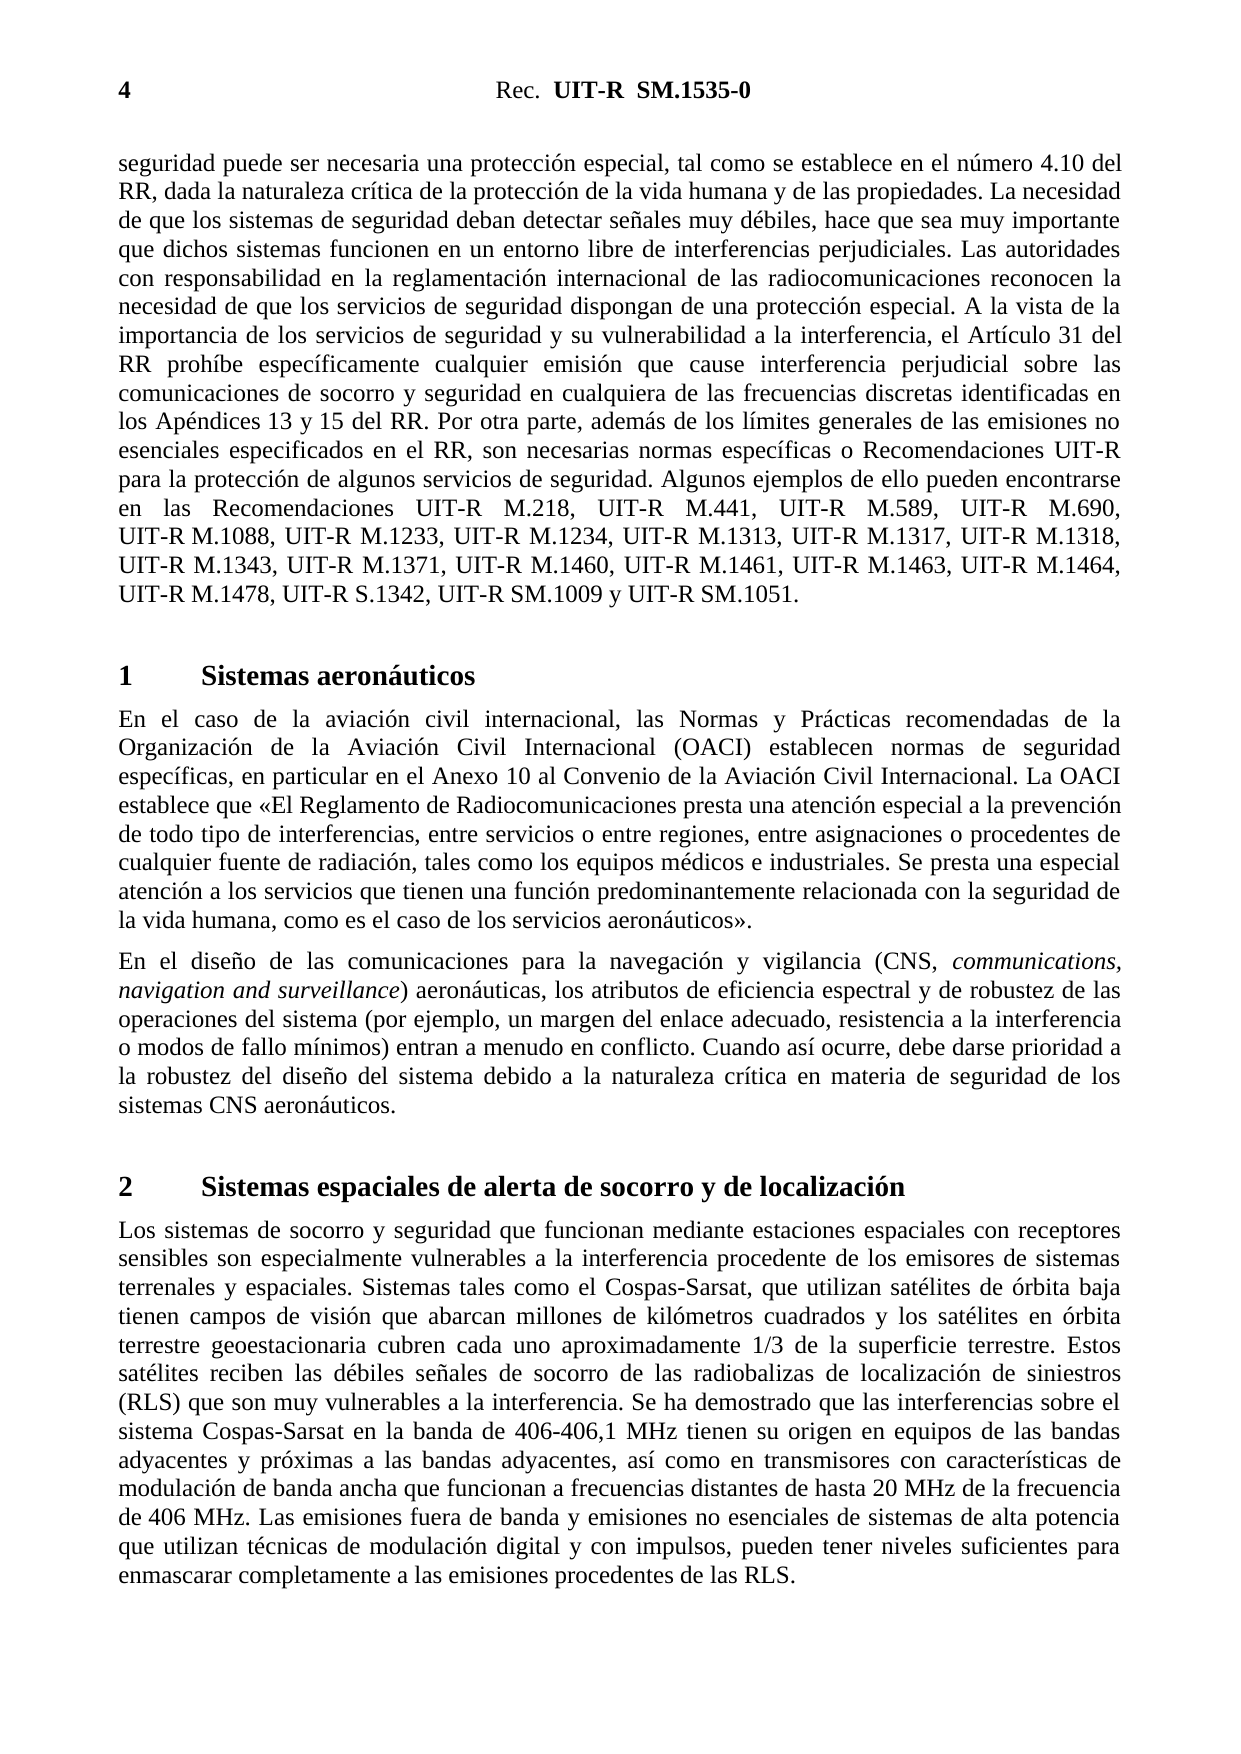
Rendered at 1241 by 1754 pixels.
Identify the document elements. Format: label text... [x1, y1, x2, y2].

text En el diseño de las comunicaciones para la navegación y vigilancia (CNS, communications, navigation and surveillance) aeronáuticas, los atributos de eficiencia espectral y de robustez de las operaciones del sistema (por ejemplo, un margen del enlace adecuado, resistencia a la interferencia o modos de fallo mínimos) entran a menudo en conflicto. Cuando así ocurre, debe darse prioridad a la robustez del diseño del sistema debido a la naturaleza crítica en materia de seguridad de los sistemas CNS aeronáuticos. [118, 946, 1122, 1119]
text En el caso de la aviación civil internacional, las Normas y Prácticas recomendadas de la Organización de la Aviación Civil Internacional (OACI) establecen normas de seguridad específicas, en particular en el Anexo 10 al Convenio de la Aviación Civil Internacional. La OACI establece que «El Reglamento de Radiocomunicaciones presta una atención especial a la prevención de todo tipo de interferencias, entre servicios o entre regiones, entre asignaciones o procedentes de cualquier fuente de radiación, tales como los equipos médicos e industriales. Se presta una especial atención a los servicios que tienen una función predominantemente relacionada con la seguridad de la vida humana, como es el caso de los servicios aeronáuticos». [118, 704, 1122, 934]
subtitle 2 Sistemas espaciales de alerta de socorro y de localización [118, 1169, 1122, 1202]
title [118, 148, 1122, 608]
subtitle 1 Sistemas aeronáuticos [118, 658, 1122, 691]
text Los sistemas de socorro y seguridad que funcionan mediante estaciones espaciales con receptores sensibles son especialmente vulnerables a la interferencia procedente de los emisores de sistemas terrenales y espaciales. Sistemas tales como el Cospas-Sarsat, que utilizan satélites de órbita baja tienen campos de visión que abarcan millones de kilómetros cuadrados y los satélites en órbita terrestre geoestacionaria cubren cada uno aproximadamente 1/3 de la superficie terrestre. Estos satélites reciben las débiles señales de socorro de las radiobalizas de localización de siniestros (RLS) que son muy vulnerables a la interferencia. Se ha demostrado que las interferencias sobre el sistema Cospas-Sarsat en la banda de 406-406,1 MHz tienen su origen en equipos de las bandas adyacentes y próximas a las bandas adyacentes, así como en transmisores con características de modulación de banda ancha que funcionan a frecuencias distantes de hasta 20 MHz de la frecuencia de 406 MHz. Las emisiones fuera de banda y emisiones no esenciales de sistemas de alta potencia que utilizan técnicas de modulación digital y con impulsos, pueden tener niveles suficientes para enmascarar completamente a las emisiones procedentes de las RLS. [118, 1215, 1122, 1588]
